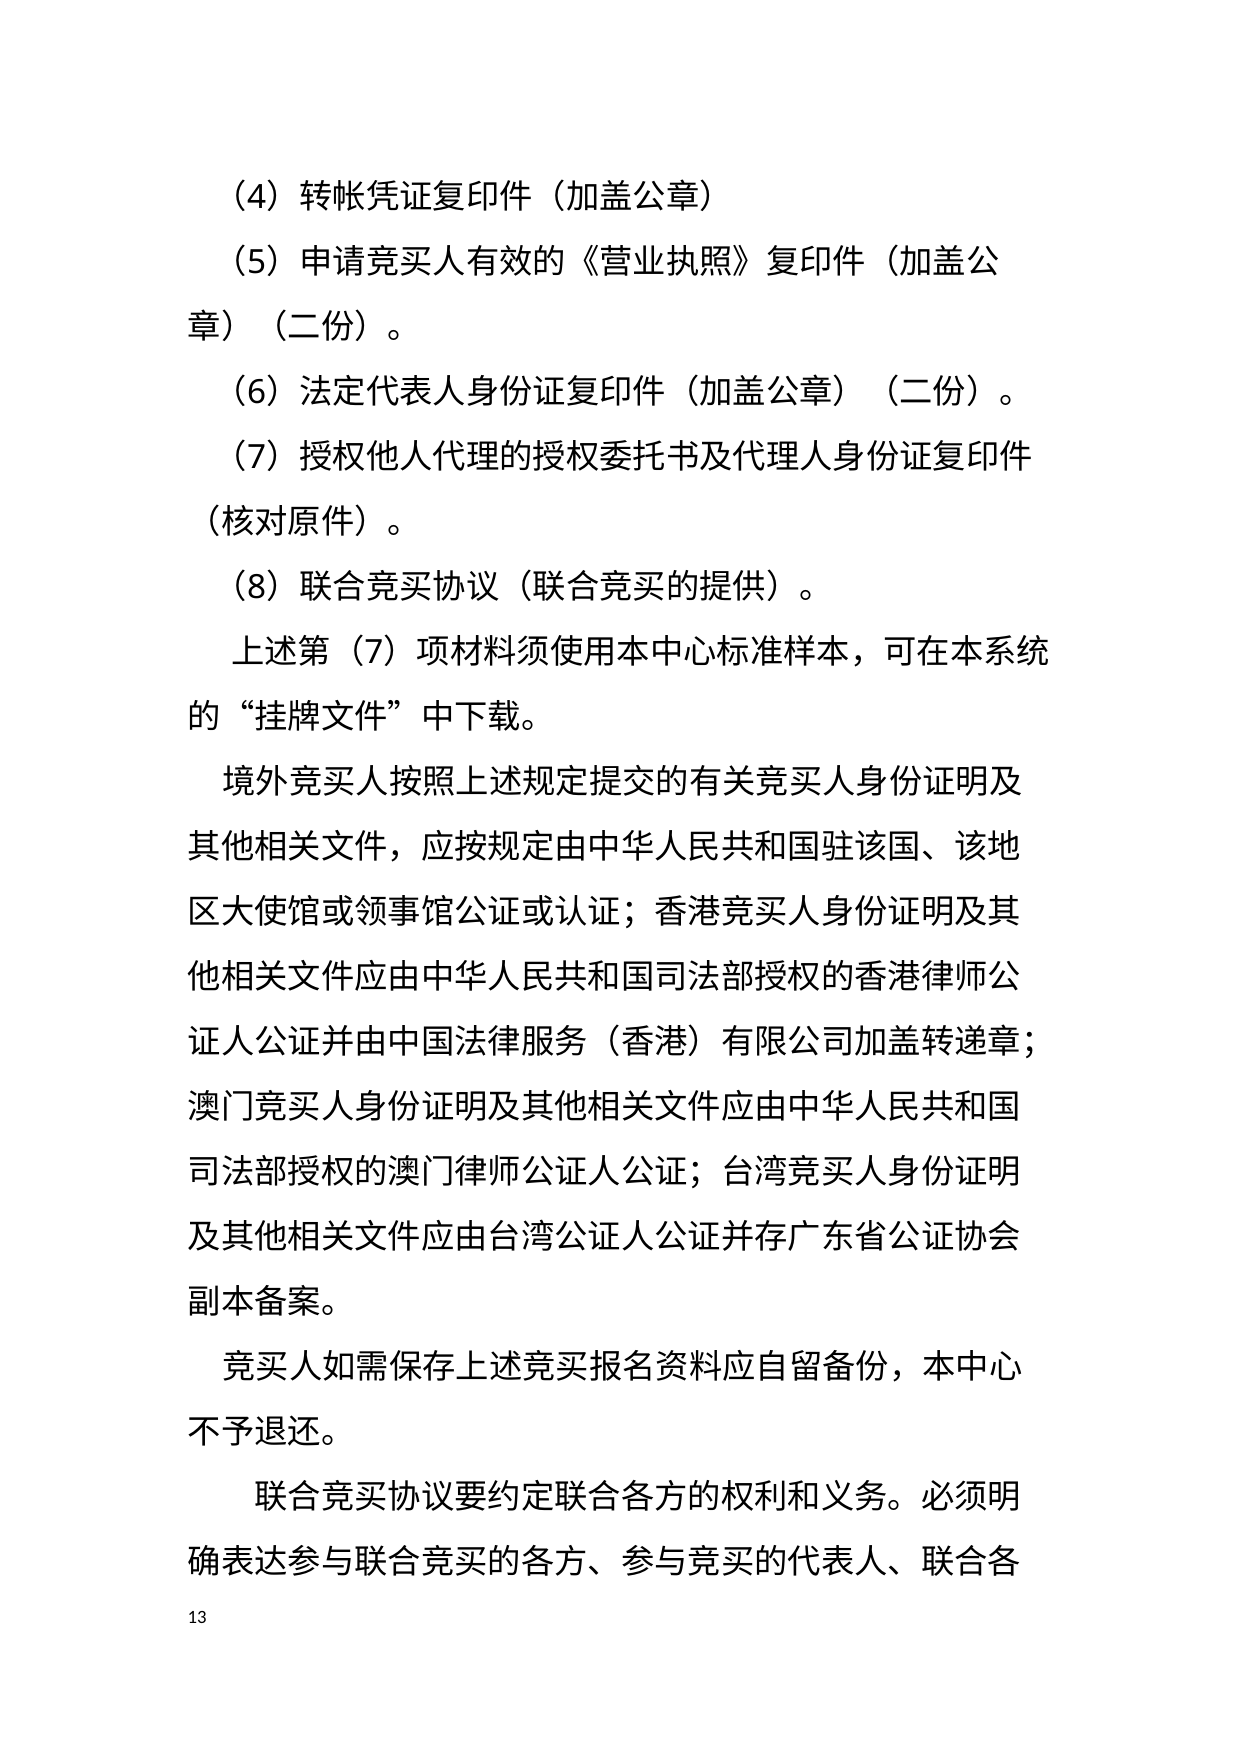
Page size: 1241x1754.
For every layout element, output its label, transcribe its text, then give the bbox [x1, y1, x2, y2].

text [187, 1462, 1053, 1592]
text （8）联合竞买协议（联合竞买的提供）。 [187, 552, 1053, 617]
text 竞买人如需保存上述竞买报名资料应自留备份，本中心不予退还。 [187, 1332, 1053, 1462]
text （6）法定代表人身份证复印件（加盖公章）（二份）。 [187, 357, 1053, 422]
text （4）转帐凭证复印件（加盖公章） [187, 162, 1053, 227]
text （5）申请竞买人有效的《营业执照》复印件（加盖公章）（二份）。 [187, 227, 1053, 357]
text （7）授权他人代理的授权委托书及代理人身份证复印件（核对原件）。 [187, 422, 1053, 552]
text 境外竞买人按照上述规定提交的有关竞买人身份证明及其他相关文件，应按规定由中华人民共和国驻该国、该地区大使馆或领事馆公证或认证；香港竞买人身份证明及其他相关文件应由中华人民共和国司法部授权的香港律师公证人公证并由中国法律服务（香港）有限公司加盖转递章；澳门竞买人身份证明及其他相关文件应由中华人民共和国司法部授权的澳门律师公证人公证；台湾竞买人身份证明及其他相关文件应由台湾公证人公证并存广东省公证协会副本备案。 [187, 747, 1053, 1332]
text 上述第（7）项材料须使用本中心标准样本，可在本系统的“挂牌文件”中下载。 [187, 617, 1053, 747]
